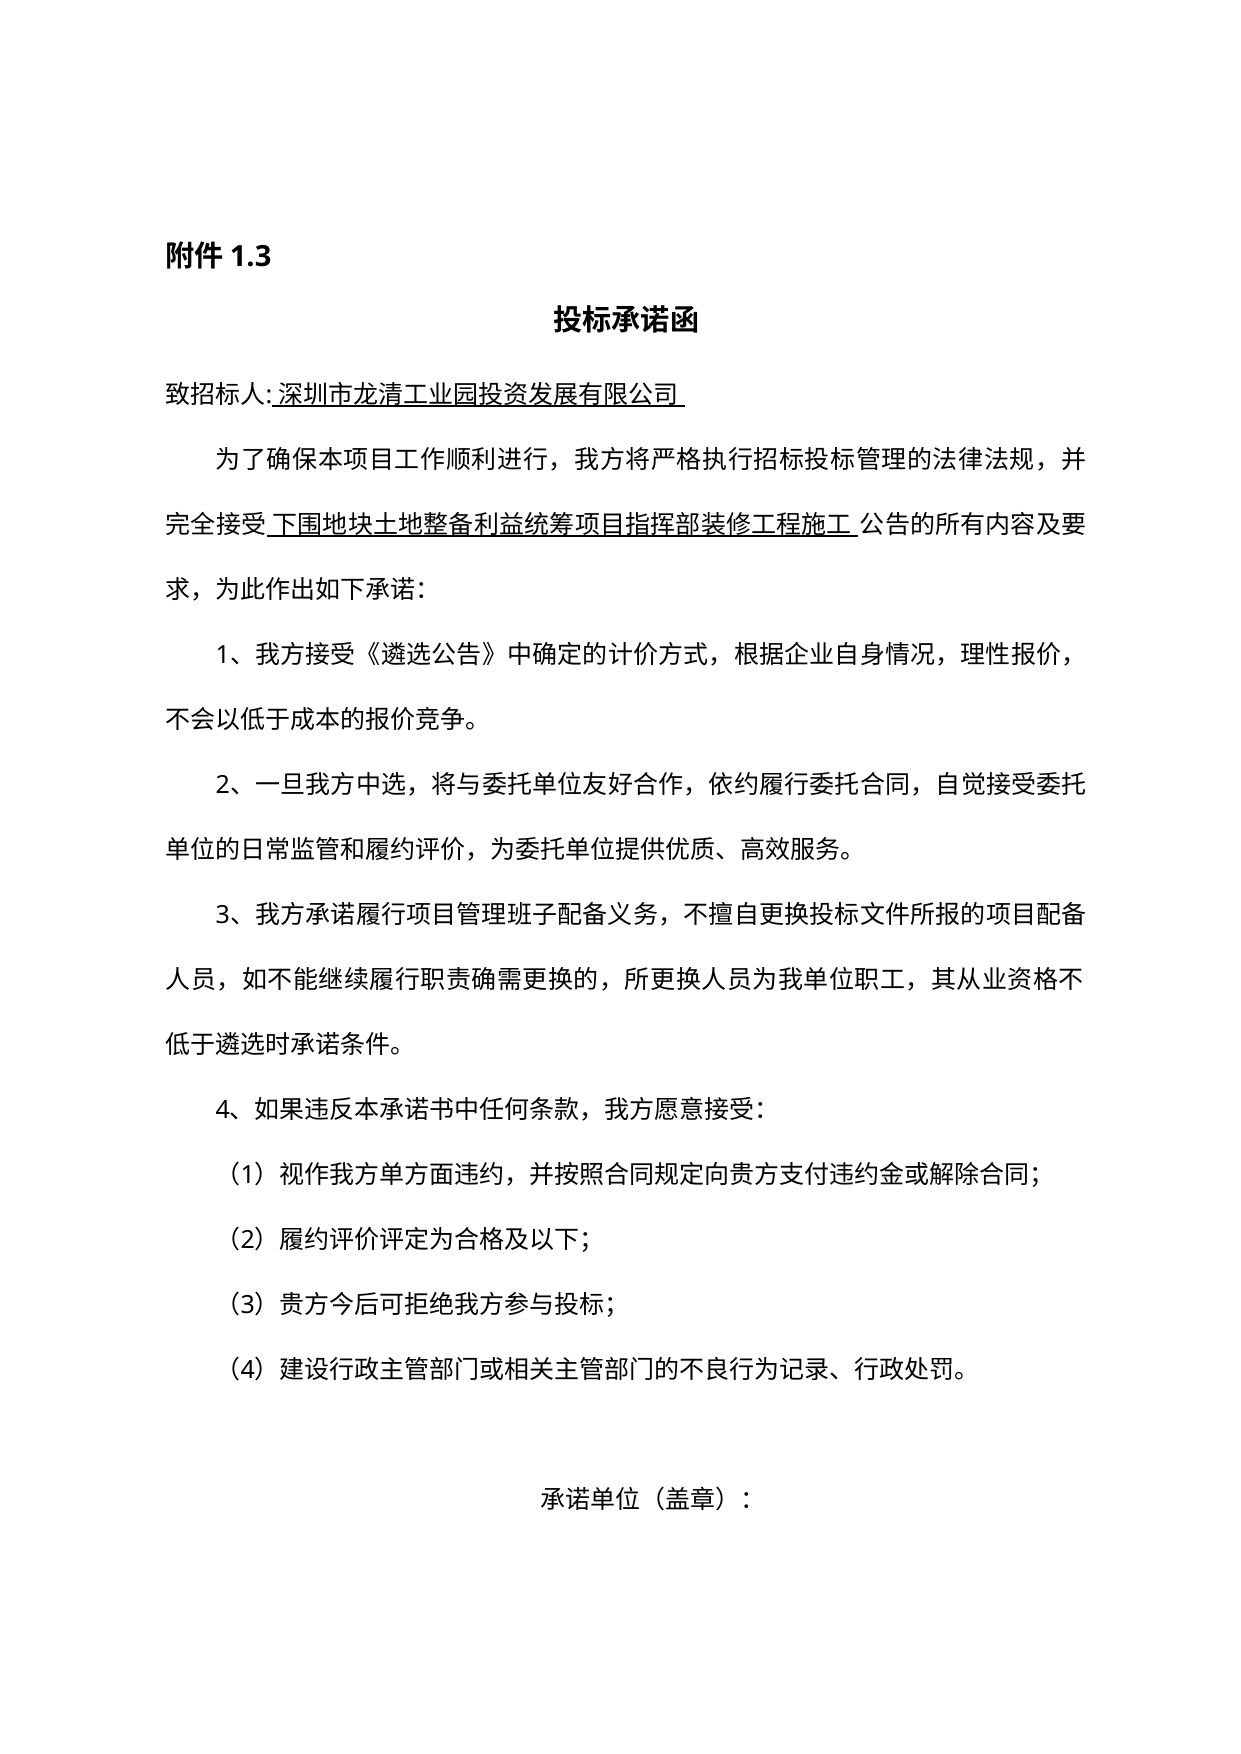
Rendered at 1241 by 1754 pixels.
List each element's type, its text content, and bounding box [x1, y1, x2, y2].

text 3、我方承诺履行项目管理班子配备义务，不擅自更换投标文件所报的项目配备人员，如不能继续履行职责确需更换的，所更换人员为我单位职工，其从业资格不低于遴选时承诺条件。 [165, 880, 1087, 1075]
text （3）贵方今后可拒绝我方参与投标； [165, 1270, 1087, 1335]
text 附件1.3 [165, 233, 1087, 275]
text 投标承诺函 [165, 296, 1087, 339]
text 承诺单位（盖章）： [165, 1465, 1087, 1530]
text （4）建设行政主管部门或相关主管部门的不良行为记录、行政处罚。 [165, 1335, 1087, 1400]
text 4、如果违反本承诺书中任何条款，我方愿意接受： [165, 1075, 1087, 1140]
text 致招标人: 深圳市龙清工业园投资发展有限公司 [165, 360, 1087, 425]
text （2）履约评价评定为合格及以下； [165, 1205, 1087, 1270]
text （1）视作我方单方面违约，并按照合同规定向贵方支付违约金或解除合同； [165, 1140, 1087, 1205]
text 为了确保本项目工作顺利进行，我方将严格执行招标投标管理的法律法规，并完全接受 下围地块土地整备利益统筹项目指挥部装修工程施工 公告的所有内容及要求，为此作出如下承诺： [165, 425, 1087, 620]
text 1、我方接受《遴选公告》中确定的计价方式，根据企业自身情况，理性报价，不会以低于成本的报价竞争。 [165, 620, 1087, 750]
text 2、一旦我方中选，将与委托单位友好合作，依约履行委托合同，自觉接受委托单位的日常监管和履约评价，为委托单位提供优质、高效服务。 [165, 750, 1087, 880]
